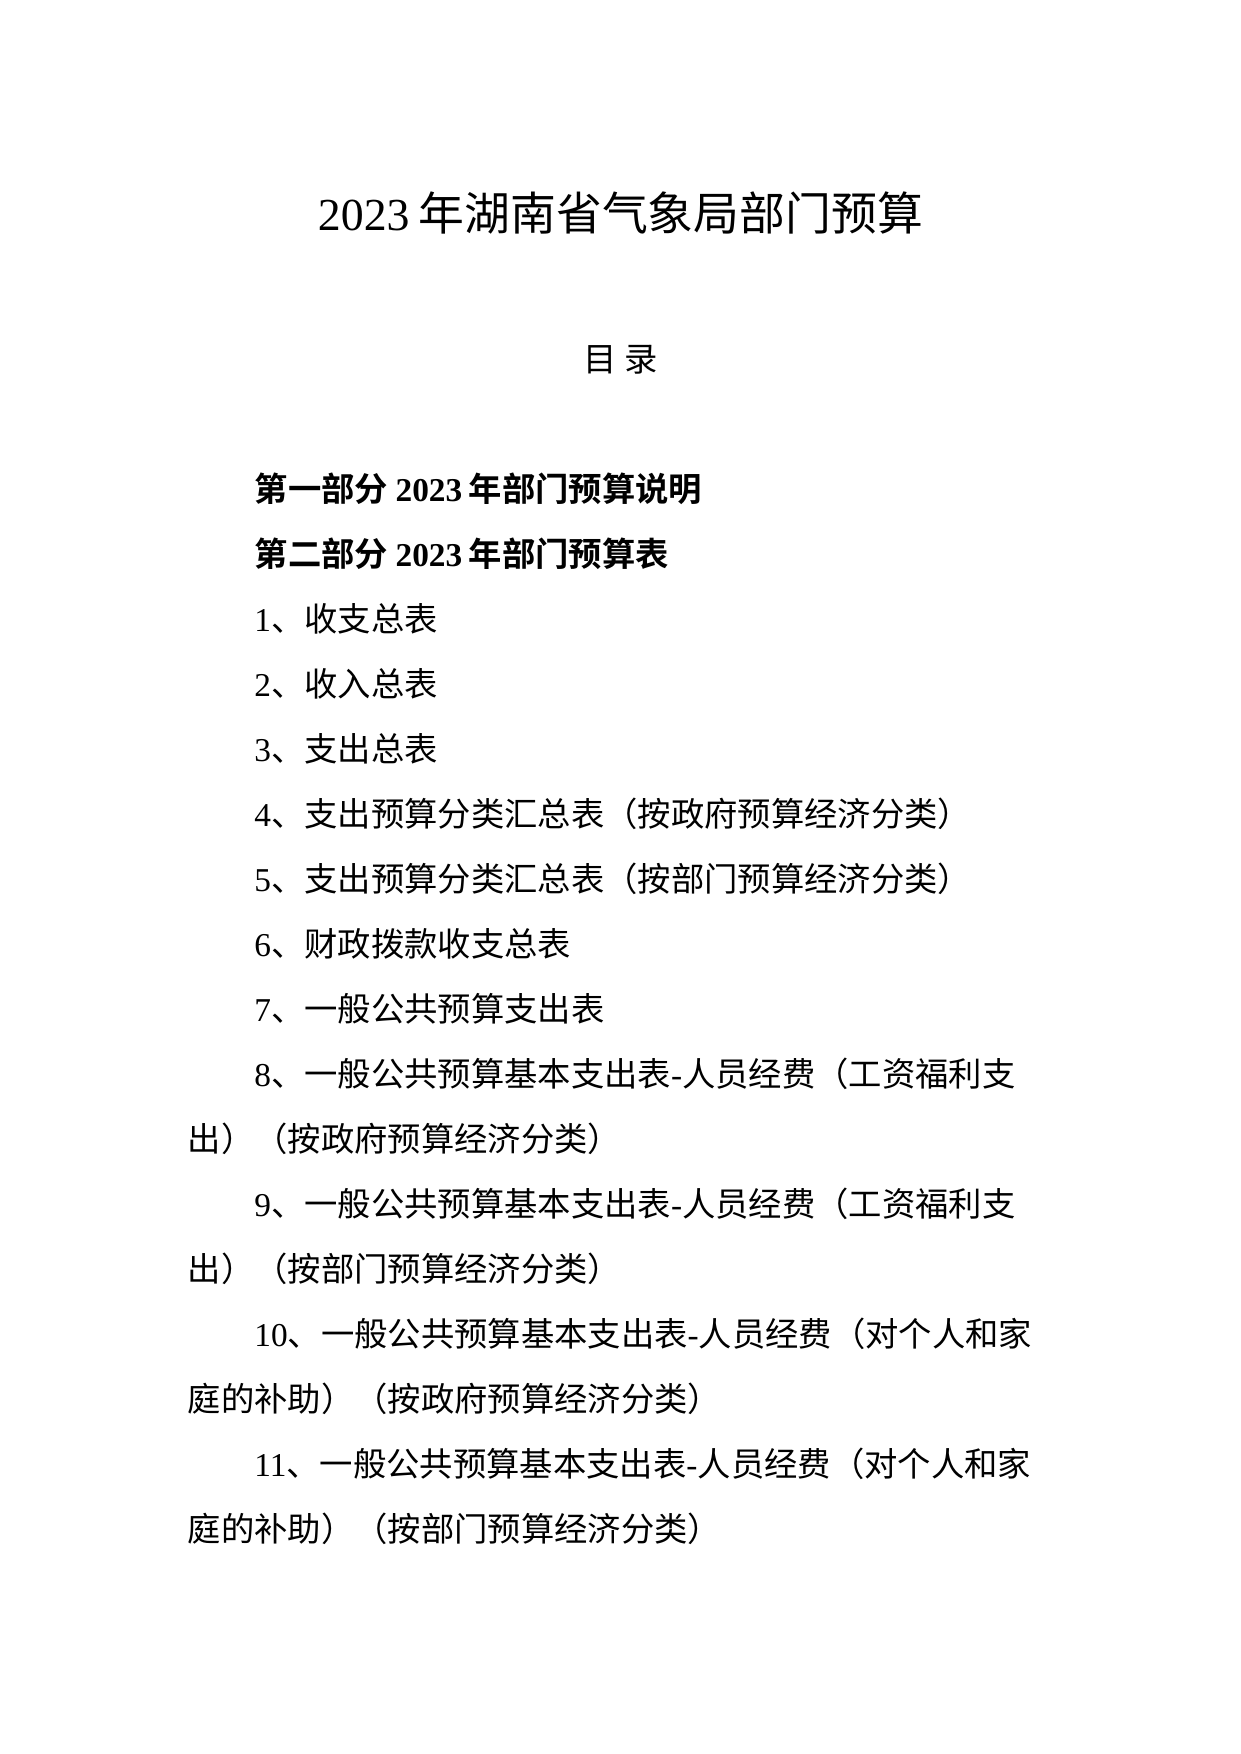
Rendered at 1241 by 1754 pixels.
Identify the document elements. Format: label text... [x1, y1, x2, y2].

text 7、一般公共预算支出表 [187, 974, 1053, 1039]
text 4、支出预算分类汇总表（按政府预算经济分类） [187, 779, 1053, 844]
text 6、财政拨款收支总表 [187, 909, 1053, 974]
text 1、收支总表 [187, 584, 1053, 649]
text 3、支出总表 [187, 714, 1053, 779]
text 2、收入总表 [187, 649, 1053, 714]
text 2023年湖南省气象局部门预算 [187, 162, 1053, 259]
text 11、一般公共预算基本支出表-人员经费（对个人和家庭的补助）（按部门预算经济分类） [187, 1429, 1053, 1559]
text 5、支出预算分类汇总表（按部门预算经济分类） [187, 844, 1053, 909]
text 第二部分 2023年部门预算表 [187, 519, 1053, 584]
text 8、一般公共预算基本支出表-人员经费（工资福利支出）（按政府预算经济分类） [187, 1039, 1053, 1169]
text 目 录 [187, 324, 1053, 389]
text 第一部分 2023年部门预算说明 [187, 454, 1053, 519]
text 10、一般公共预算基本支出表-人员经费（对个人和家庭的补助）（按政府预算经济分类） [187, 1299, 1053, 1429]
text 9、一般公共预算基本支出表-人员经费（工资福利支出）（按部门预算经济分类） [187, 1169, 1053, 1299]
